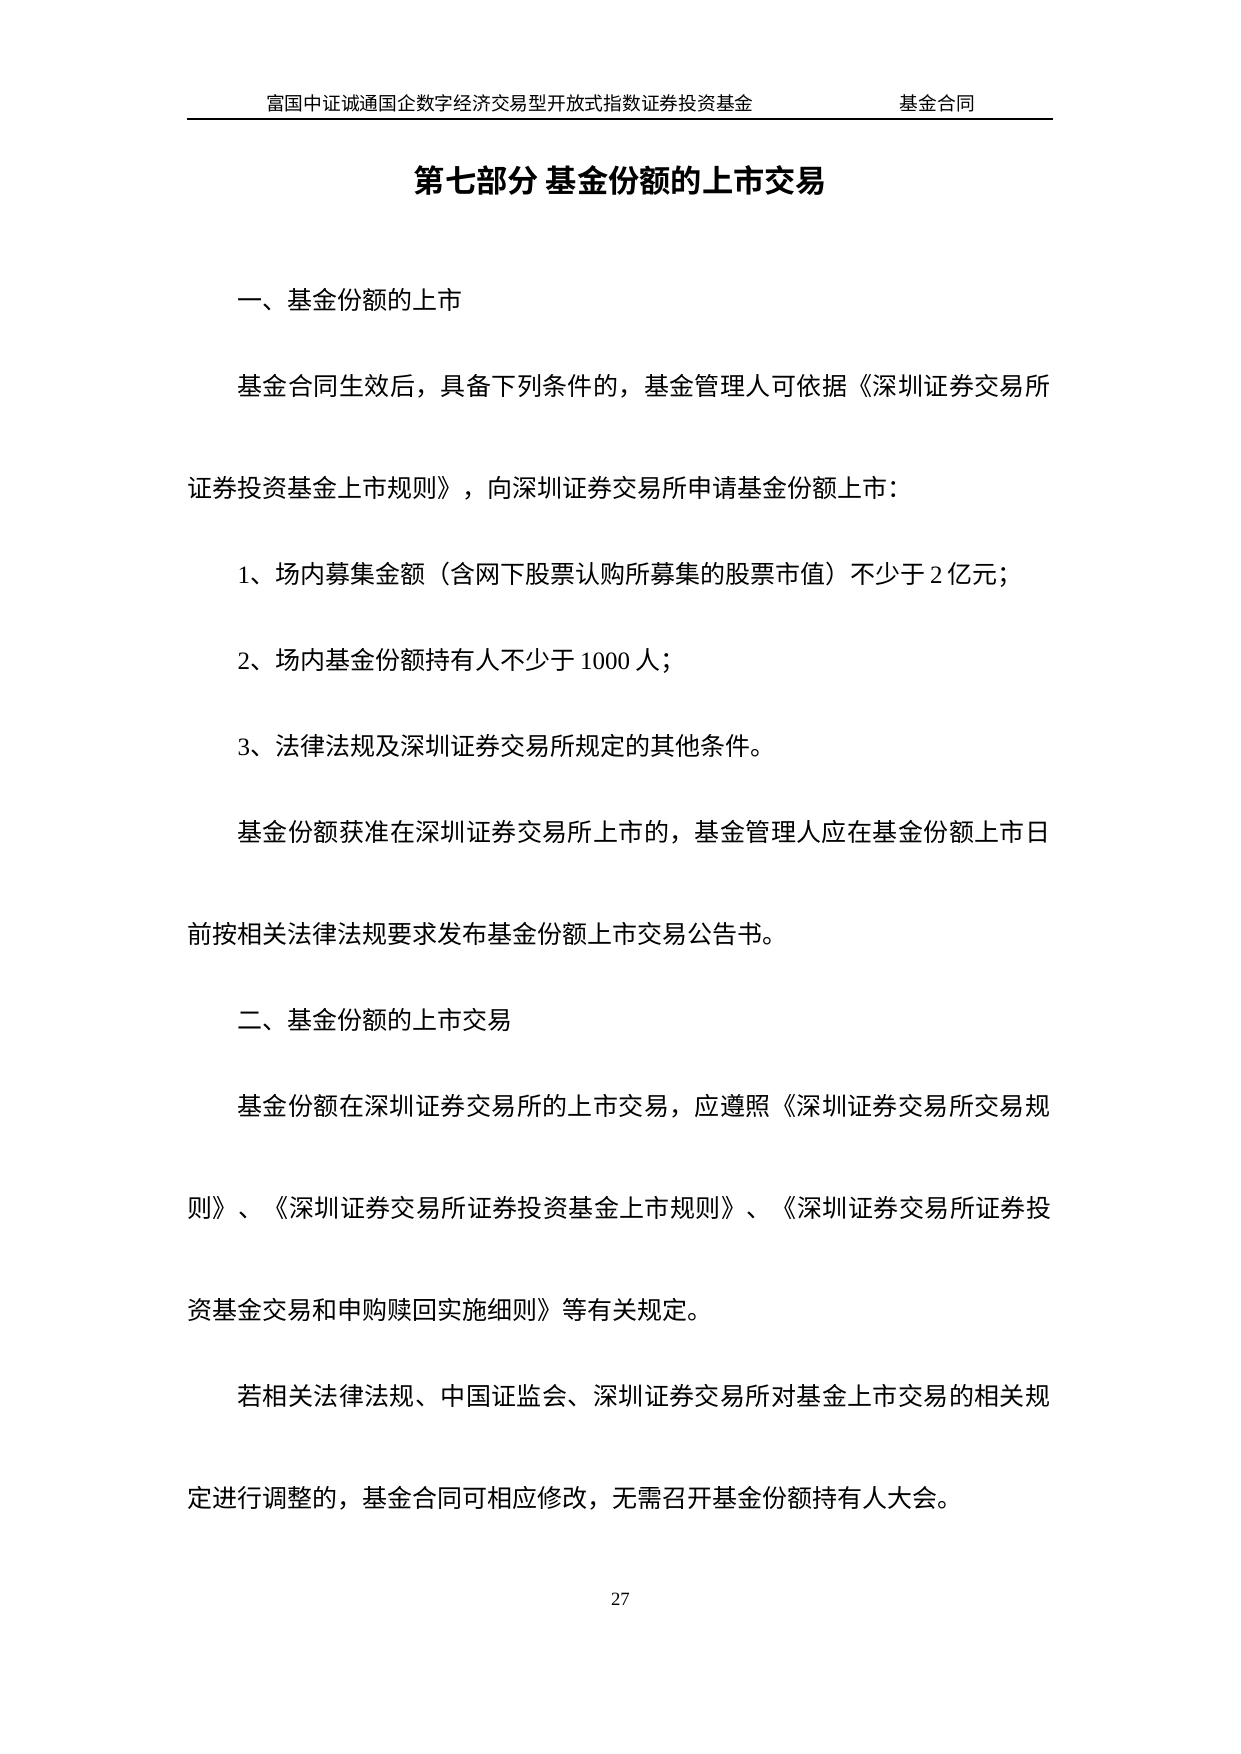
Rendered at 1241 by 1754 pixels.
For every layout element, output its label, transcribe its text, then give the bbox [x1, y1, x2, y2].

text 一、基金份额的上市 [187, 265, 1053, 333]
subtitle 基金份额的上市交易 [187, 156, 1053, 201]
text 3、法律法规及深圳证券交易所规定的其他条件。 [187, 711, 1053, 779]
text 基金份额在深圳证券交易所的上市交易，应遵照《深圳证券交易所交易规则》、《深圳证券交易所证券投资基金上市规则》、《深圳证券交易所证券投资基金交易和申购赎回实施细则》等有关规定。 [187, 1071, 1053, 1342]
text 若相关法律法规、中国证监会、深圳证券交易所对基金上市交易的相关规定进行调整的，基金合同可相应修改，无需召开基金份额持有人大会。 [187, 1361, 1053, 1530]
text 2、场内基金份额持有人不少于1000人； [187, 625, 1053, 693]
text 1、场内募集金额（含网下股票认购所募集的股票市值）不少于2亿元； [187, 539, 1053, 607]
text 基金合同生效后，具备下列条件的，基金管理人可依据《深圳证券交易所证券投资基金上市规则》，向深圳证券交易所申请基金份额上市： [187, 351, 1053, 521]
text 基金份额获准在深圳证券交易所上市的，基金管理人应在基金份额上市日前按相关法律法规要求发布基金份额上市交易公告书。 [187, 797, 1053, 967]
text 二、基金份额的上市交易 [187, 985, 1053, 1053]
